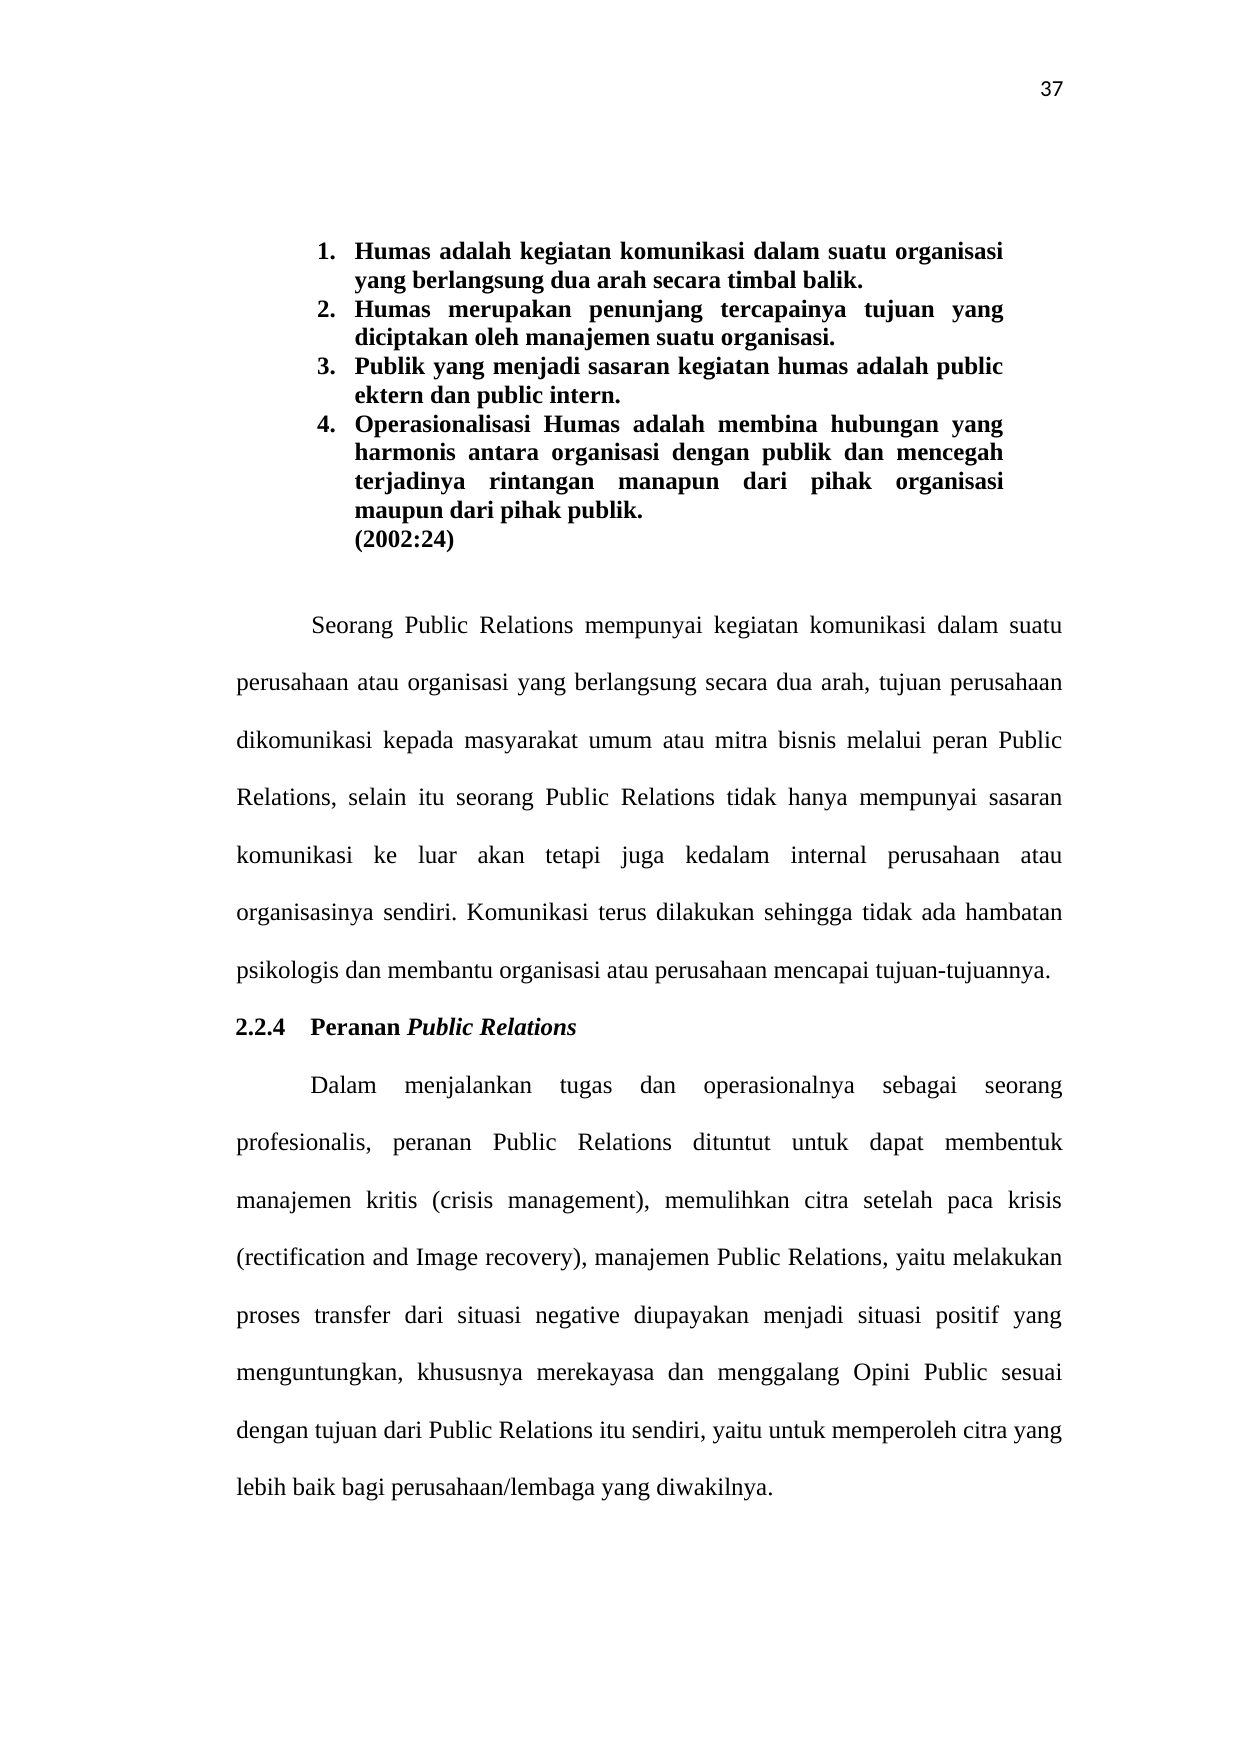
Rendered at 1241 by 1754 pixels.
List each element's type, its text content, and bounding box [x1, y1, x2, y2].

list Operasionalisasi Humas adalah membina hubungan yang harmonis antara organisasi dengan publik dan mencegah terjadinya rintangan manapun dari pihak organisasi maupun dari pihak publik. [317, 409, 1004, 524]
list Humas adalah kegiatan komunikasi dalam suatu organisasi yang berlangsung dua arah secara timbal balik. [317, 236, 1004, 294]
list Dalam menjalankan tugas dan operasionalnya sebagai seorang profesionalis, peranan Public Relations dituntut untuk dapat membentuk manajemen kritis (crisis management), memulihkan citra setelah paca krisis (rectification and Image recovery), manajemen Public Relations, yaitu melakukan proses transfer dari situasi negative diupayakan menjadi situasi positif yang menguntungkan, khususnya merekayasa dan menggalang Opini Public sesuai dengan tujuan dari Public Relations itu sendiri, yaitu untuk memperoleh citra yang lebih baik bagi perusahaan/lembaga yang diwakilnya. [236, 1070, 1063, 1501]
list Publik yang menjadi sasaran kegiatan humas adalah public ektern dan public intern. [317, 351, 1004, 409]
list Peranan Public Relations [235, 1012, 1063, 1041]
list Humas merupakan penunjang tercapainya tujuan yang diciptakan oleh manajemen suatu organisasi. [317, 294, 1004, 351]
list Seorang Public Relations mempunyai kegiatan komunikasi dalam suatu perusahaan atau organisasi yang berlangsung secara dua arah, tujuan perusahaan dikomunikasi kepada masyarakat umum atau mitra bisnis melalui peran Public Relations, selain itu seorang Public Relations tidak hanya mempunyai sasaran komunikasi ke luar akan tetapi juga kedalam internal perusahaan atau organisasinya sendiri. Komunikasi terus dilakukan sehingga tidak ada hambatan psikologis dan membantu organisasi atau perusahaan mencapai tujuan-tujuannya. [236, 610, 1063, 984]
list (2002:24) [354, 524, 1063, 552]
